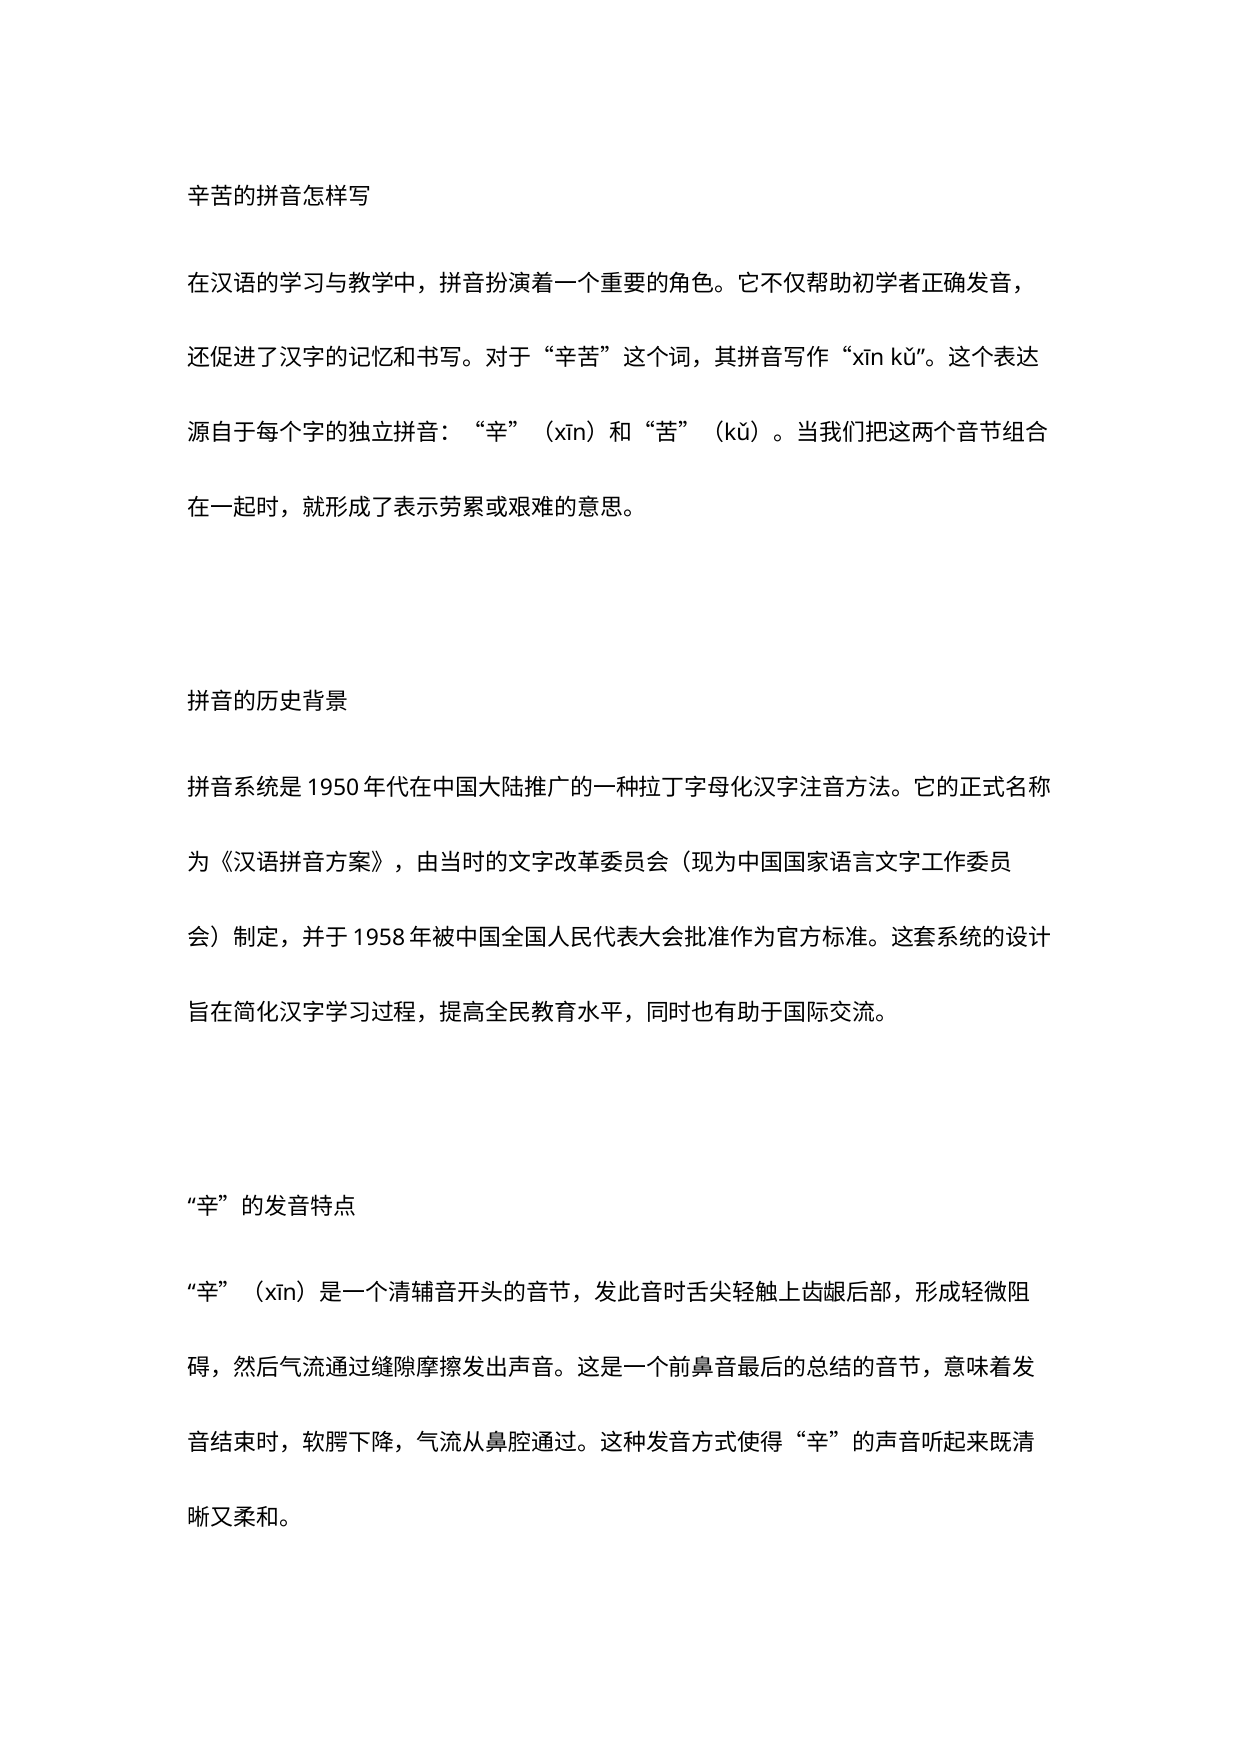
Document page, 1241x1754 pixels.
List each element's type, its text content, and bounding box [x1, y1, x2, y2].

text “辛”（xīn）是一个清辅音开头的音节，发此音时舌尖轻触上齿龈后部，形成轻微阻碍，然后气流通过缝隙摩擦发出声音。这是一个前鼻音最后的总结的音节，意味着发音结束时，软腭下降，气流从鼻腔通过。这种发音方式使得“辛”的声音听起来既清晰又柔和。 [187, 1258, 1053, 1547]
text 拼音系统是1950年代在中国大陆推广的一种拉丁字母化汉字注音方法。它的正式名称为《汉语拼音方案》，由当时的文字改革委员会（现为中国国家语言文字工作委员会）制定，并于1958年被中国全国人民代表大会批准作为官方标准。这套系统的设计旨在简化汉字学习过程，提高全民教育水平，同时也有助于国际交流。 [187, 753, 1053, 1042]
text 辛苦的拼音怎样写 [187, 162, 1053, 227]
text “辛”的发音特点 [187, 1172, 1053, 1237]
text 拼音的历史背景 [187, 667, 1053, 732]
text 在汉语的学习与教学中，拼音扮演着一个重要的角色。它不仅帮助初学者正确发音，还促进了汉字的记忆和书写。对于“辛苦”这个词，其拼音写作“xīn kǔ”。这个表达源自于每个字的独立拼音：“辛”（xīn）和“苦”（kǔ）。当我们把这两个音节组合在一起时，就形成了表示劳累或艰难的意思。 [187, 248, 1053, 538]
